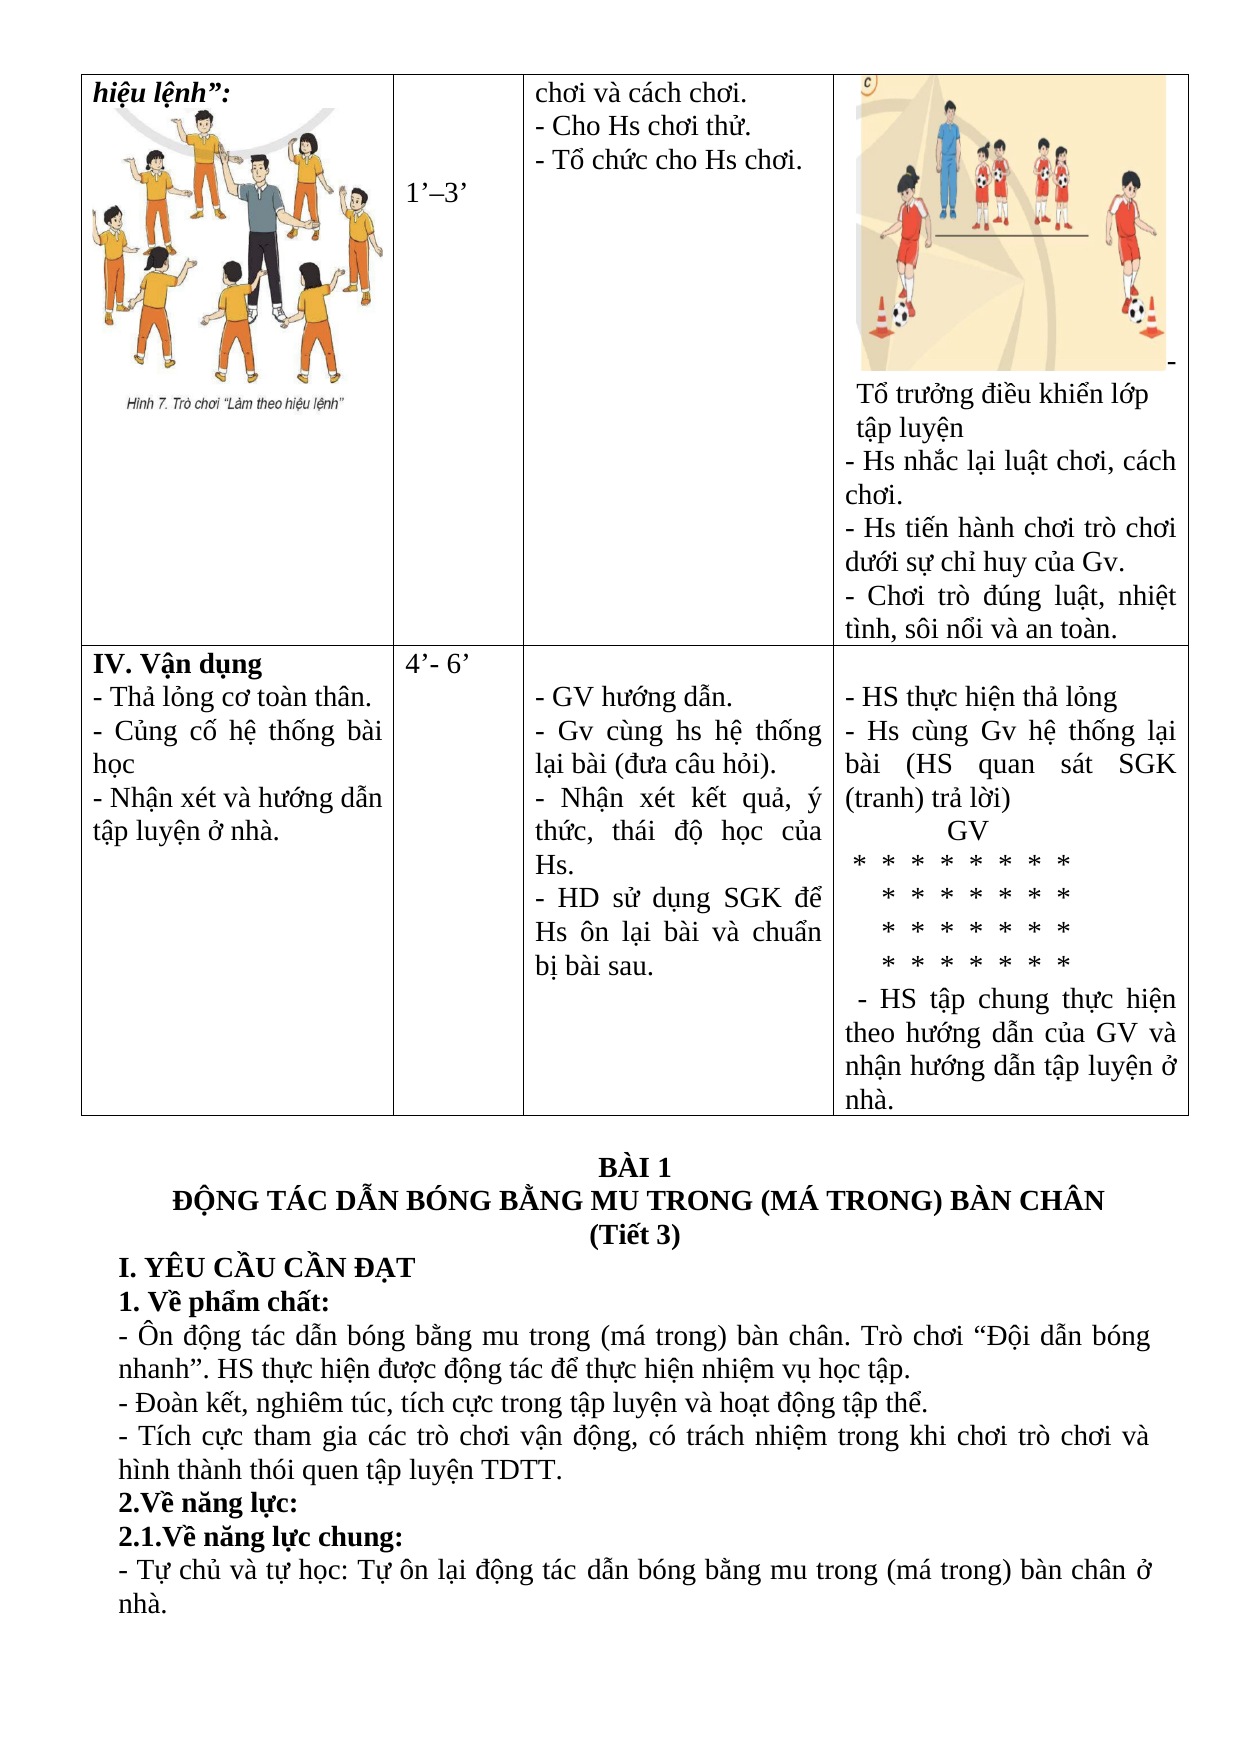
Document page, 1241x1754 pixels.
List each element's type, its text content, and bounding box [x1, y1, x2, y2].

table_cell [834, 75, 1188, 645]
table_cell - HS thực hiện thả lỏng - Hs cùng Gv hệ thống lại bài (HS quan sát SGK (tranh) trả lời) GV * * * * * * * * * * * * * * * * * * * * * * * * * * * * * - HS tập chung thực hiện theo hướng dẫn của GV và nhận hướng dẫn tập luyện ở nhà. [834, 646, 1188, 1115]
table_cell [394, 75, 523, 645]
picture [92, 108, 383, 420]
text 1. Về phẩm chất: [118, 1284, 1152, 1318]
text (Tiết 3) [118, 1217, 1152, 1251]
text ĐỘNG TÁC DẪN BÓNG BẰNG MU TRONG (MÁ TRONG) BÀN CHÂN [118, 1183, 1152, 1217]
text BÀI 1 [118, 1150, 1152, 1183]
picture [856, 75, 1167, 371]
table_cell - GV hướng dẫn. - Gv cùng hs hệ thống lại bài (đưa câu hỏi). - Nhận xét kết quả, ý thức, thái độ học của Hs. - HD sử dụng SGK để Hs ôn lại bài và chuẩn bị bài sau. [524, 646, 833, 1115]
table_cell IV. Vận dụng - Thả lỏng cơ toàn thân. - Củng cố hệ thống bài học - Nhận xét và hướng dẫn tập luyện ở nhà. [82, 646, 393, 1115]
text I. YÊU CẦU CẦN ĐẠT [118, 1251, 1152, 1284]
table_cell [524, 75, 833, 645]
text 2.1.Về năng lực chung: [118, 1519, 1152, 1552]
table_cell 4’- 6’ [394, 646, 523, 1115]
text - Đoàn kết, nghiêm túc, tích cực trong tập luyện và hoạt động tập thể. [118, 1385, 1152, 1418]
text - Tích cực tham gia các trò chơi vận động, có trách nhiệm trong khi chơi trò chơi và hình thành thói quen tập luyện TDTT. [118, 1418, 1152, 1485]
text - Ôn động tác dẫn bóng bằng mu trong (má trong) bàn chân. Trò chơi “Đội dẫn bóng nhanh”. HS thực hiện được động tác để thực hiện nhiệm vụ học tập. [118, 1318, 1152, 1385]
text 2.Về năng lực: [118, 1485, 1152, 1519]
text - Tự chủ và tự học: Tự ôn lại động tác dẫn bóng bằng mu trong (má trong) bàn chân ở nhà. [118, 1552, 1152, 1619]
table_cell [82, 75, 393, 645]
